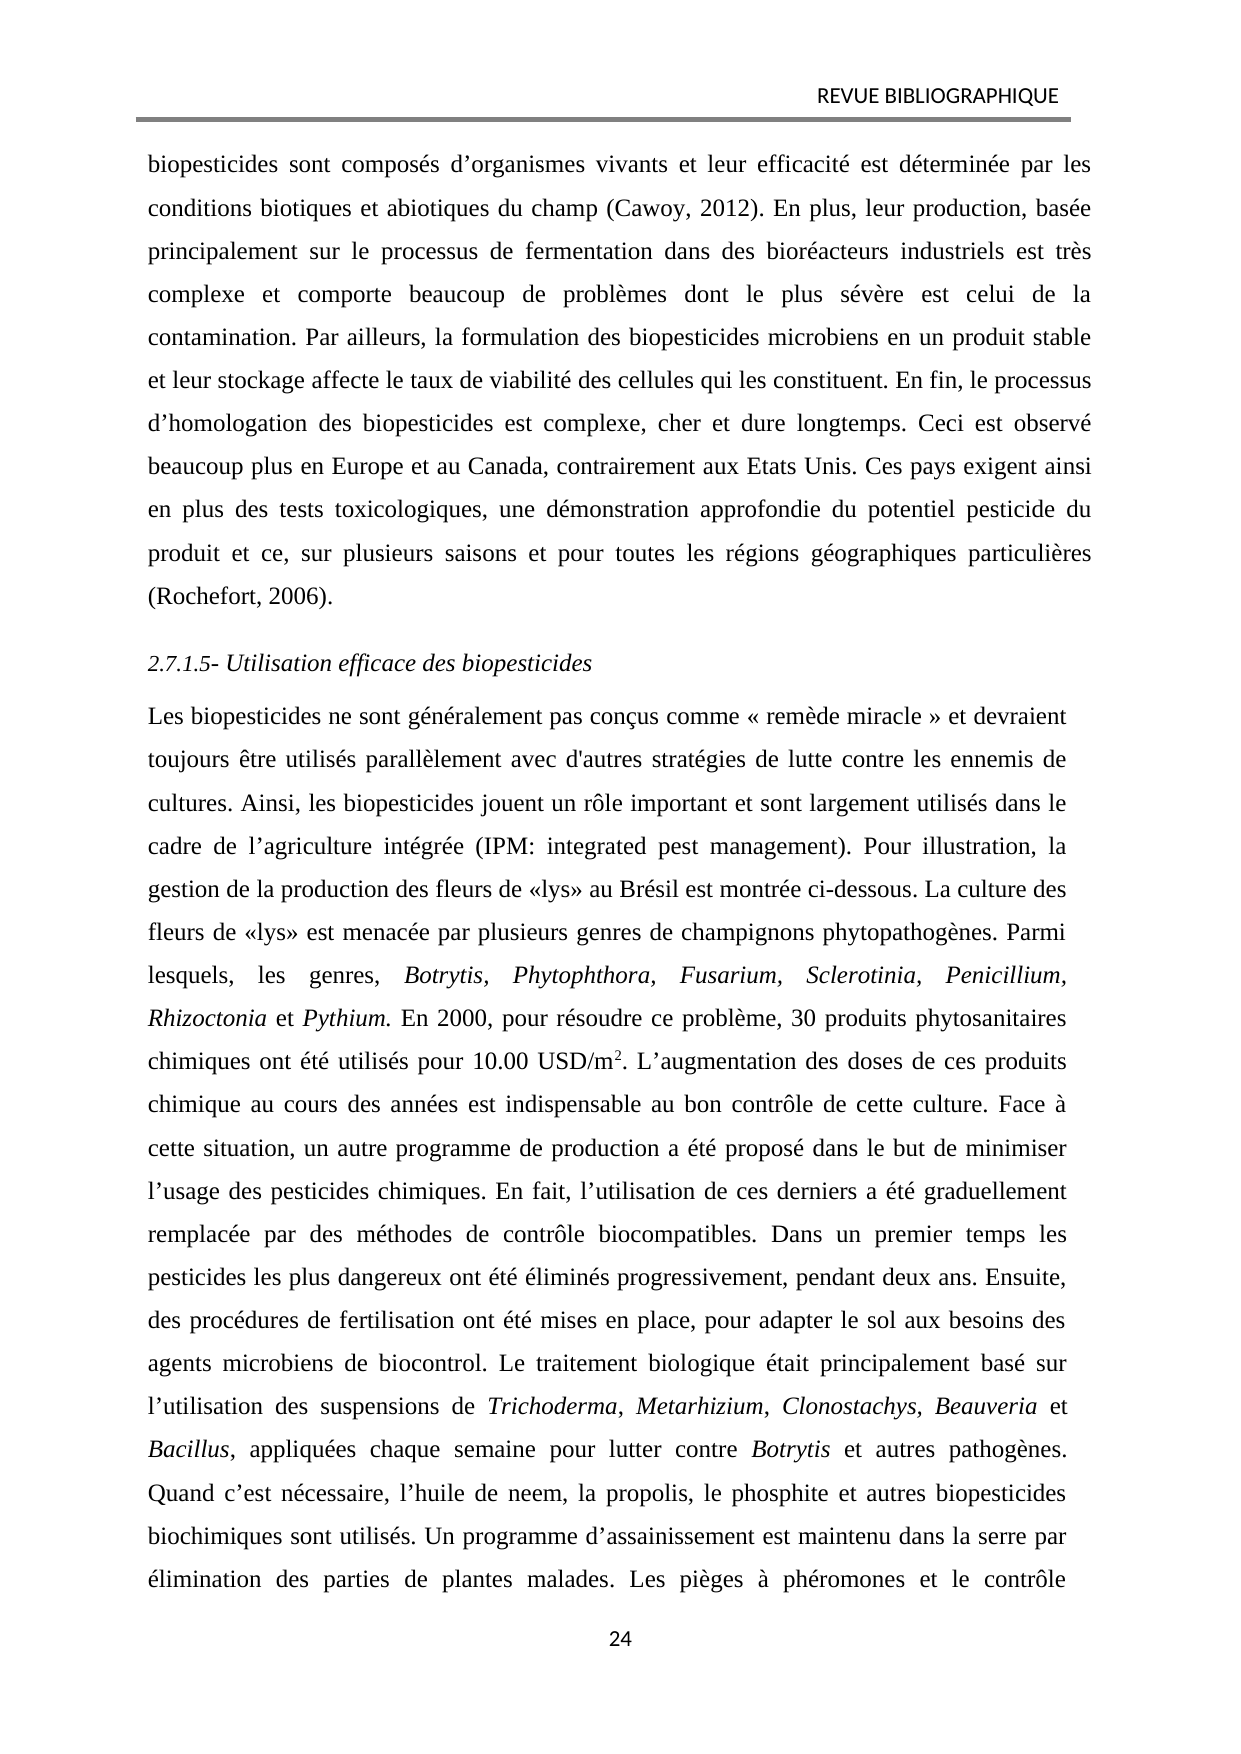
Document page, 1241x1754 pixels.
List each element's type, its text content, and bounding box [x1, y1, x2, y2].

text 2.7.1.5- Utilisation efficace des biopesticides [148, 636, 1068, 676]
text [148, 149, 1093, 609]
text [148, 701, 1067, 1593]
